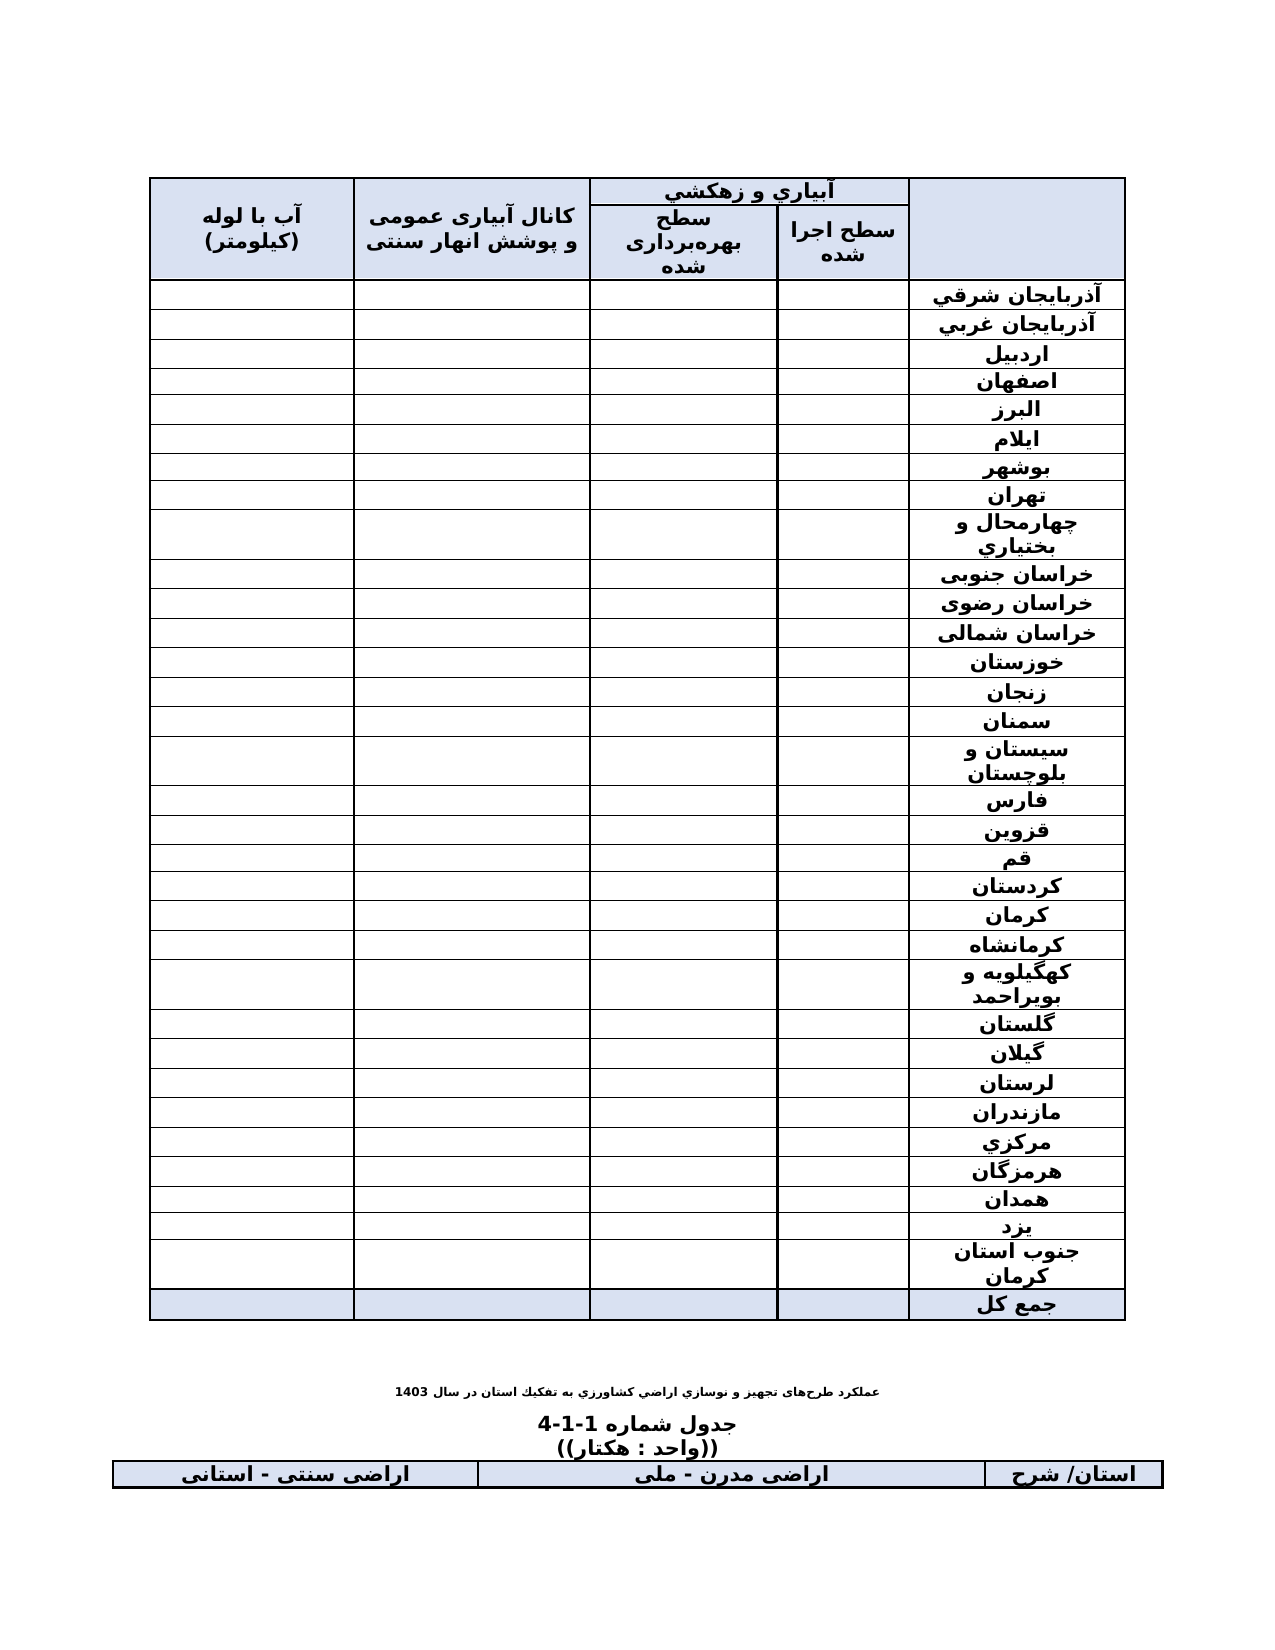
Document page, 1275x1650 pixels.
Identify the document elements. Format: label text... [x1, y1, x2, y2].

table_cell [591, 454, 776, 480]
table_cell [151, 1010, 353, 1038]
table_cell [355, 707, 589, 736]
table_cell [355, 510, 589, 559]
table_cell [591, 560, 776, 588]
table_cell [151, 1187, 353, 1212]
table_cell [151, 960, 353, 1009]
table_cell [779, 960, 908, 1009]
table_cell مركزي [910, 1128, 1124, 1156]
table_cell [151, 395, 353, 424]
table_cell [355, 1157, 589, 1186]
table_cell [779, 510, 908, 559]
table_cell هرمزگان [910, 1157, 1124, 1186]
table_cell سطح اجرا شده [779, 206, 908, 278]
table_cell [779, 1010, 908, 1038]
table_cell [355, 1187, 589, 1212]
table_cell خوزستان [910, 648, 1124, 677]
table_cell [591, 931, 776, 959]
table_cell [591, 1213, 776, 1238]
table_cell [355, 1039, 589, 1068]
table_cell [779, 560, 908, 588]
table_cell [591, 589, 776, 618]
table_cell [779, 1098, 908, 1127]
table_cell [355, 1010, 589, 1038]
table_cell [591, 960, 776, 1009]
table_cell [779, 816, 908, 844]
table_cell [355, 1240, 589, 1288]
table_cell سيستان و بلوچستان [910, 737, 1124, 785]
table_cell [779, 369, 908, 394]
table_cell [355, 872, 589, 900]
table_cell اصفهان [910, 369, 1124, 394]
table_cell [779, 1069, 908, 1097]
table_cell [591, 510, 776, 559]
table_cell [355, 179, 589, 278]
table_cell [355, 786, 589, 815]
table_cell تهران [910, 481, 1124, 509]
table_cell [355, 454, 589, 480]
table_cell خراسان رضوی [910, 589, 1124, 618]
table_cell [355, 816, 589, 844]
table_cell [779, 1039, 908, 1068]
table_cell كرمان [910, 901, 1124, 930]
table_cell [591, 425, 776, 453]
table_cell [151, 1039, 353, 1068]
table_cell [151, 1290, 353, 1319]
table_cell [151, 816, 353, 844]
table_cell [591, 872, 776, 900]
table_cell [779, 786, 908, 815]
table_cell [151, 786, 353, 815]
table_cell [355, 1290, 589, 1319]
table_cell [779, 845, 908, 871]
table_cell [779, 1187, 908, 1212]
table_cell [151, 648, 353, 677]
table_cell [591, 678, 776, 706]
table_cell [355, 619, 589, 647]
table_cell بوشهر [910, 454, 1124, 480]
table_cell [591, 1098, 776, 1127]
table_cell كردستان [910, 872, 1124, 900]
table_cell [779, 310, 908, 338]
table_cell استان/ شرح [986, 1462, 1161, 1486]
table_cell [151, 425, 353, 453]
table_cell [591, 395, 776, 424]
table_cell [779, 707, 908, 736]
table_cell [151, 737, 353, 785]
table_cell [151, 1128, 353, 1156]
table_cell البرز [910, 395, 1124, 424]
table_cell [591, 901, 776, 930]
table_cell [151, 560, 353, 588]
table_cell چهارمحال و بختياري [910, 510, 1124, 559]
table_cell زنجان [910, 678, 1124, 706]
table_cell [355, 481, 589, 509]
table_cell [355, 931, 589, 959]
table_cell همدان [910, 1187, 1124, 1212]
table_cell [151, 281, 353, 309]
table_cell [591, 1039, 776, 1068]
table_cell [591, 648, 776, 677]
table_cell جدول شماره 1-1-4 ((واحد : هکتار)) [113, 1412, 1162, 1460]
table_cell مازندران [910, 1098, 1124, 1127]
table_cell [151, 510, 353, 559]
table_cell [591, 845, 776, 871]
table_cell خراسان جنوبی [910, 560, 1124, 588]
table_cell [591, 340, 776, 368]
table_cell كرمانشاه [910, 931, 1124, 959]
table_cell جنوب استان کرمان [910, 1240, 1124, 1288]
table_cell ايلام [910, 425, 1124, 453]
table_cell اراضی مدرن - ملی [479, 1462, 984, 1486]
table_cell [151, 931, 353, 959]
table_cell [151, 845, 353, 871]
table_cell [355, 340, 589, 368]
table_cell [151, 1098, 353, 1127]
table_cell [355, 1069, 589, 1097]
table_cell گلستان [910, 1010, 1124, 1038]
table_cell [591, 786, 776, 815]
table_cell [355, 845, 589, 871]
table_cell [151, 1240, 353, 1288]
table_cell گيلان [910, 1039, 1124, 1068]
table_cell [779, 931, 908, 959]
table_cell [591, 737, 776, 785]
table_cell [591, 310, 776, 338]
table_cell [355, 560, 589, 588]
table_cell [151, 1213, 353, 1238]
table_cell یزد [910, 1213, 1124, 1238]
table_cell [151, 310, 353, 338]
table_cell [355, 310, 589, 338]
table_cell [591, 281, 776, 309]
table_cell [355, 960, 589, 1009]
table_cell كهگيلويه و بويراحمد [910, 960, 1124, 1009]
table_cell [151, 678, 353, 706]
table_cell فارس [910, 786, 1124, 815]
table_cell [355, 1213, 589, 1238]
table_cell [151, 589, 353, 618]
table_cell [779, 395, 908, 424]
table_cell [779, 481, 908, 509]
table_cell قم [910, 845, 1124, 871]
table_cell [591, 369, 776, 394]
table_cell لرستان [910, 1069, 1124, 1097]
table_cell [591, 1010, 776, 1038]
table_cell [779, 340, 908, 368]
table_cell [779, 425, 908, 453]
table_cell اراضی سنتی - استانی [114, 1462, 477, 1486]
table_cell اردبيل [910, 340, 1124, 368]
table_cell [779, 737, 908, 785]
table_cell [779, 1157, 908, 1186]
table_cell [151, 901, 353, 930]
table_cell [355, 1128, 589, 1156]
table_cell [779, 901, 908, 930]
table_cell [151, 1157, 353, 1186]
table_cell [151, 481, 353, 509]
table_cell [355, 901, 589, 930]
table_cell [591, 619, 776, 647]
table_cell [151, 707, 353, 736]
table_cell [591, 1128, 776, 1156]
table_cell [779, 1128, 908, 1156]
table_cell [779, 589, 908, 618]
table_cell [591, 179, 908, 203]
table_cell [591, 1290, 776, 1319]
table_cell [779, 1240, 908, 1288]
table_cell [591, 481, 776, 509]
table_cell [151, 454, 353, 480]
table_cell [779, 454, 908, 480]
table_cell [355, 281, 589, 309]
table_cell [151, 340, 353, 368]
table_cell [591, 1187, 776, 1212]
table_header عملكرد طرح‌های تجهيز و نوسازي اراضي كشاورزي به تفكيك استان در سال 1403 [113, 1374, 1162, 1412]
table_cell [591, 816, 776, 844]
table_cell [355, 678, 589, 706]
table_cell سطح بهره‌برداری شده [591, 206, 776, 278]
table_cell [779, 872, 908, 900]
table_cell آذربايجان شرقي [910, 281, 1124, 309]
table_cell [151, 1069, 353, 1097]
table_cell خراسان شمالی [910, 619, 1124, 647]
table_cell [779, 1213, 908, 1238]
table_cell [779, 281, 908, 309]
table_cell [355, 425, 589, 453]
table_cell [355, 589, 589, 618]
table_cell [591, 1240, 776, 1288]
table_cell [355, 395, 589, 424]
table_cell [591, 707, 776, 736]
table_cell [779, 619, 908, 647]
table_cell [779, 678, 908, 706]
table_cell [151, 619, 353, 647]
table_cell قزوین [910, 816, 1124, 844]
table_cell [151, 179, 353, 278]
table_cell [591, 1069, 776, 1097]
table_cell [591, 1157, 776, 1186]
table_cell [355, 369, 589, 394]
table_cell [151, 369, 353, 394]
table_cell [355, 737, 589, 785]
table_cell [355, 1098, 589, 1127]
table_cell [355, 648, 589, 677]
table_cell جمع کل [910, 1290, 1124, 1319]
table_cell [779, 1290, 908, 1319]
table_cell [151, 872, 353, 900]
table_cell سمنان [910, 707, 1124, 736]
table_cell آذربايجان غربي [910, 310, 1124, 338]
table_cell [779, 648, 908, 677]
table_cell استان [910, 179, 1124, 278]
